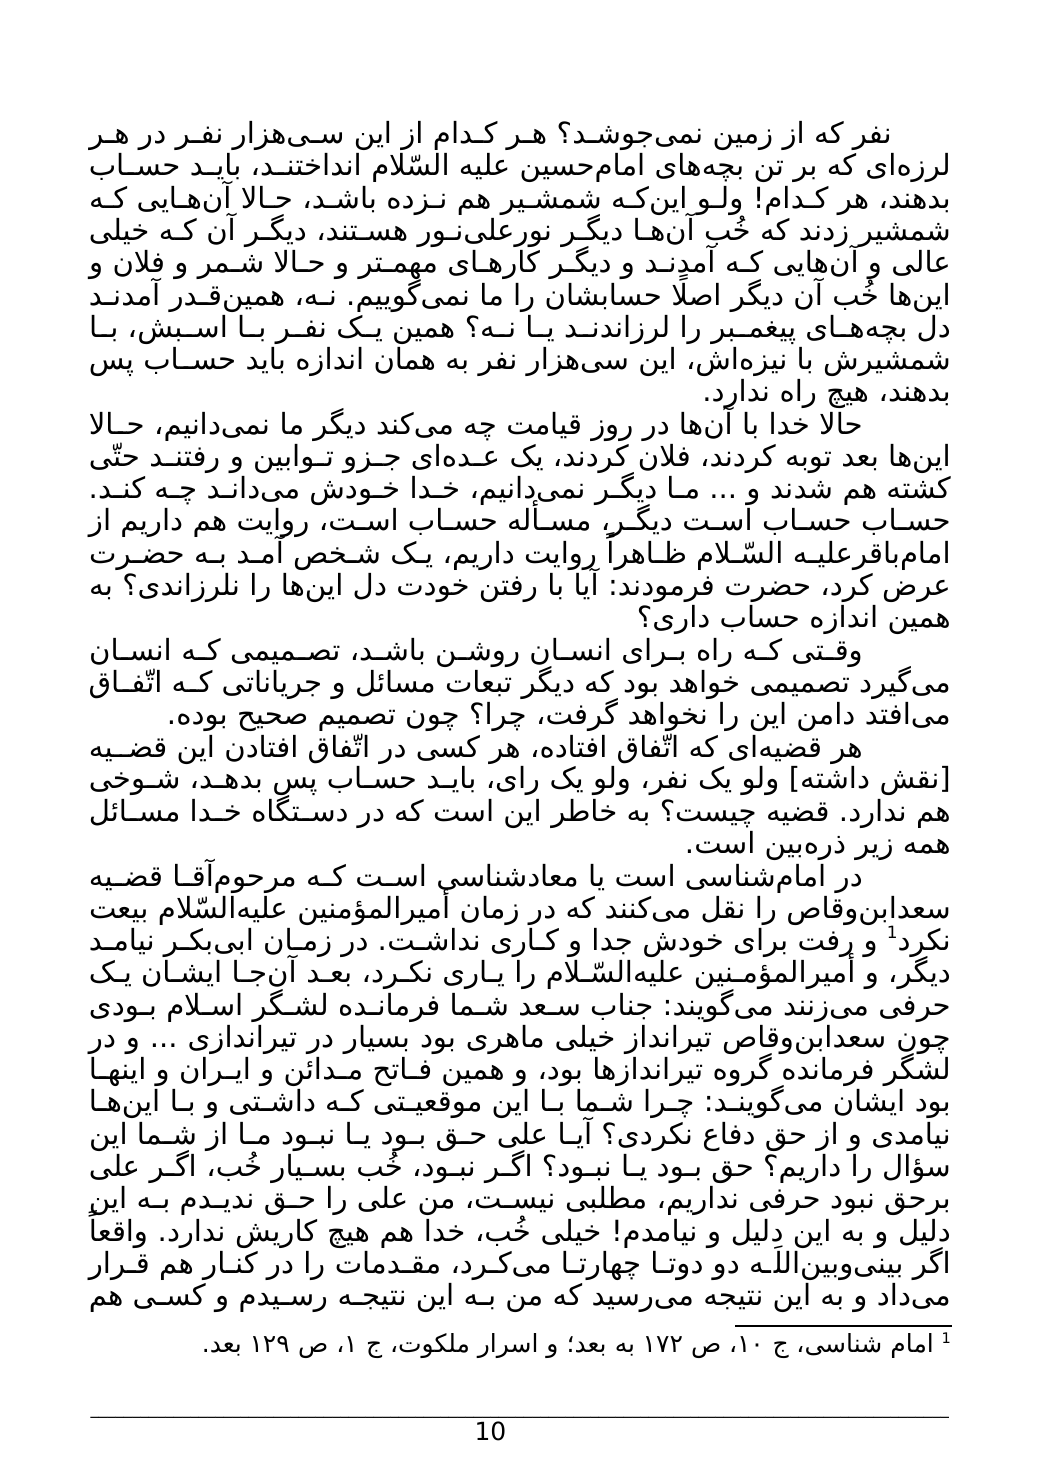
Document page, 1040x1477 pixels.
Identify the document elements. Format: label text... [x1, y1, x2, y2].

text نفر که از زمین نمی‌جوشد؟ هر کدام از این سی‌هزار نفر در هر لرزه‌ای که بر تن بچه‌های امام‌حسین علیه السّلام انداختند، باید حساب بدهند، هر کدام! ولو این‌که شمشیر هم نزده باشد، حالا آن‌هایی که شمشیر زدند که خُب آن‌ها دیگر نورعلی‌نور هستند، دیگر آن که خیلی عالی و آن‌هایی که آمدند و دیگر کارهای مهمتر و حالا شمر و فلان و این‌ها خُب آن دیگر اصلًا حسابشان را ما نمی‌گوییم. نه، همین‌قدر آمدند دل بچه‌های پیغمبر را لرزاندند یا نه؟ همین یک نفر با اسبش، با شمشیرش با نیزه‌اش، این سی‌هزار نفر به همان اندازه باید حساب پس بدهند، هیچ راه ندارد. [89, 118, 951, 409]
text هر قضیه‌ای که اتّفاق افتاده، هر کسی در اتّفاق افتادن این قضیه [نقش داشته‌] ولو یک نفر، ولو یک رای، باید حساب پس بدهد، شوخی هم ندارد. قضیه چیست؟ به خاطر این است که در دستگاه خدا مسائل همه زیر ذره‌بین است. [89, 731, 951, 860]
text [89, 860, 951, 1312]
text حالا خدا با آن‌ها در روز قیامت چه می‌کند دیگر ما نمی‌دانیم، حالا این‌ها بعد توبه کردند، فلان کردند، یک عده‌ای جزو توابین و رفتند حتّی کشته هم شدند و ... ما دیگر نمی‌دانیم، خدا خودش می‌داند چه کند. حساب حساب است دیگر، مسأله حساب است، روایت هم داریم از امام‌باقرعلیه السّلام ظاهراً روایت داریم، یک شخص آمد به حضرت عرض کرد، حضرت فرمودند: آیا با رفتن خودت دل این‌ها را نلرزاندی؟ به همین اندازه حساب داری؟ [89, 409, 951, 634]
text وقتی که راه برای انسان روشن باشد، تصمیمی که انسان می‌گیرد تصمیمی خواهد بود که دیگر تبعات مسائل و جریاناتی که اتّفاق می‌افتد دامن این را نخواهد گرفت، چرا؟ چون تصمیم صحیح بوده. [89, 634, 951, 731]
